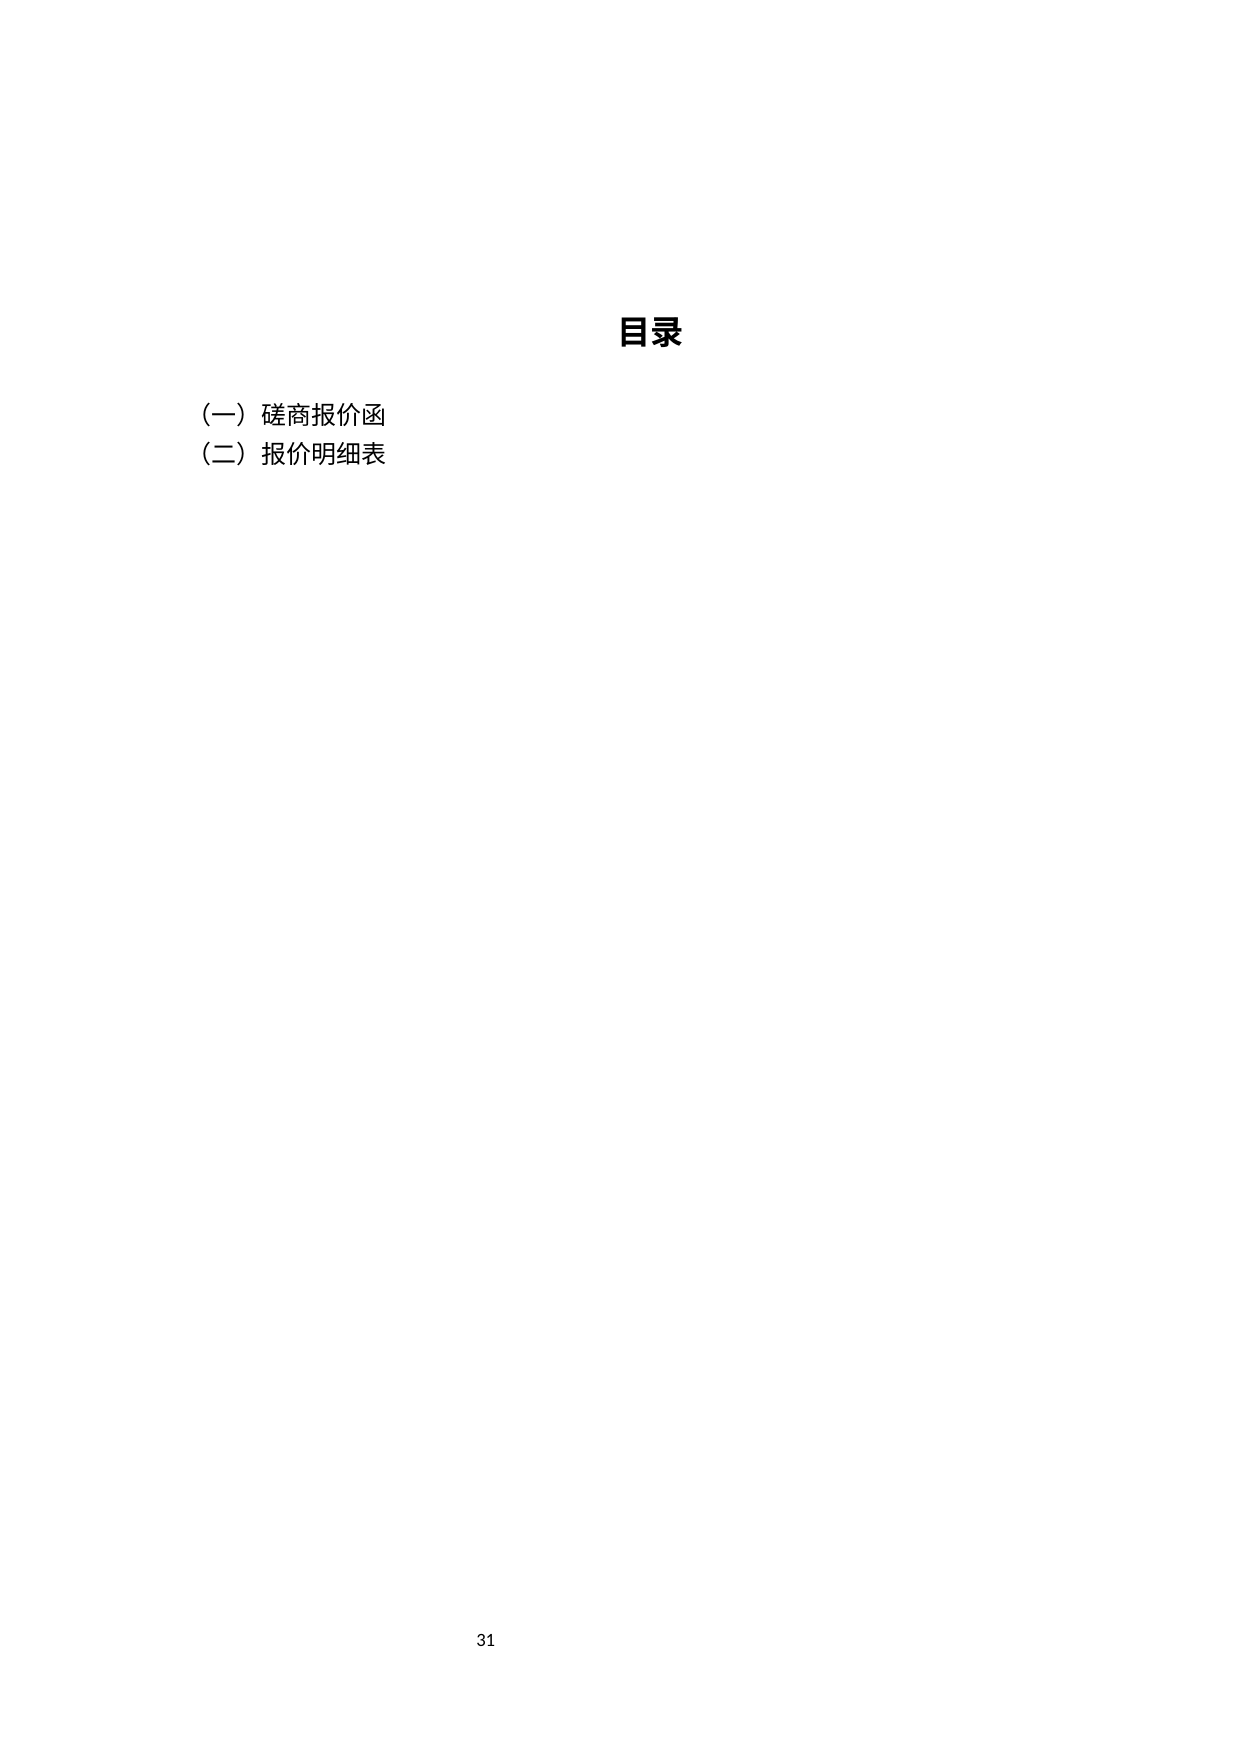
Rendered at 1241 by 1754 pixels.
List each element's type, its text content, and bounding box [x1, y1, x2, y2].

text （二）报价明细表 [136, 433, 1116, 473]
text 目录 [136, 291, 1116, 370]
text （一）磋商报价函 [136, 394, 1116, 433]
